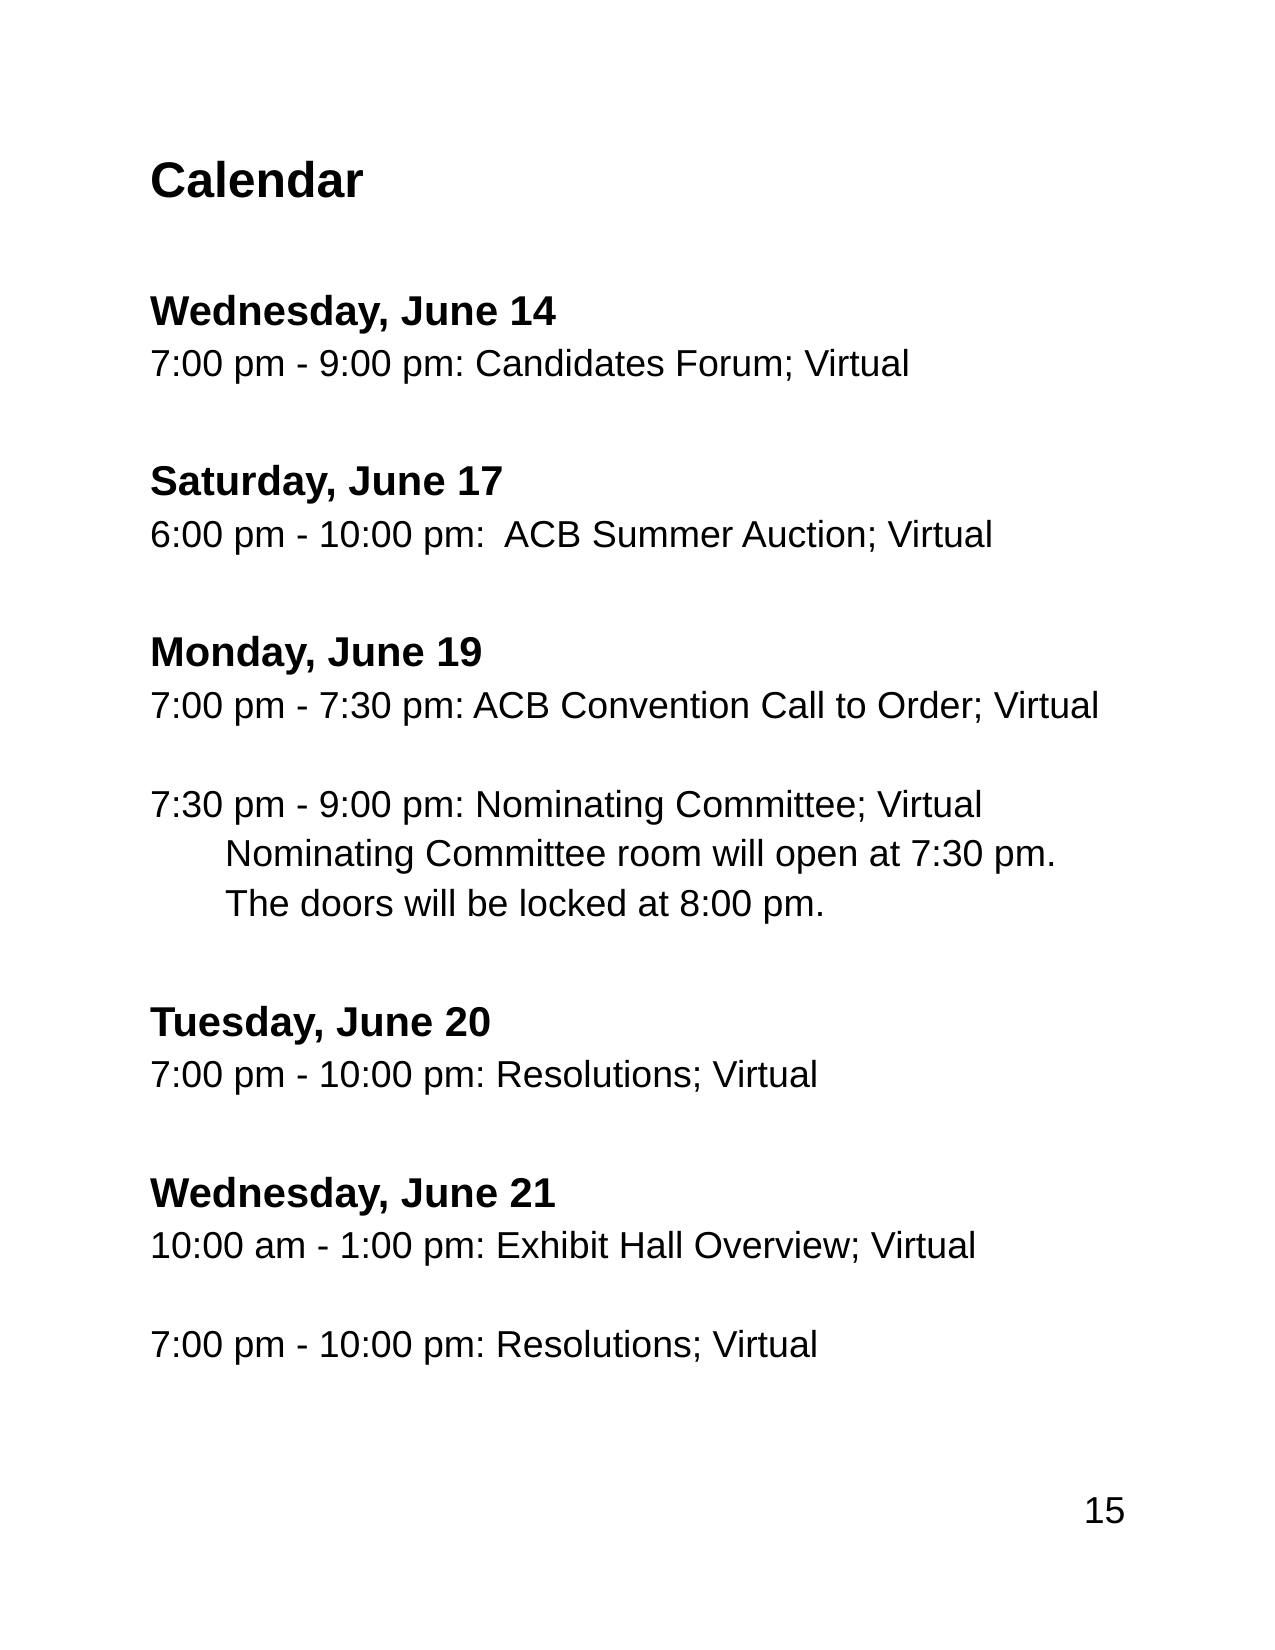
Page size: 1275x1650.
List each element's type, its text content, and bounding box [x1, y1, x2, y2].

text 7:30 pm - 9:00 pm: Nominating Committee; Virtual Nominating Committee room will open at 7:30 pm. The doors will be locked at 8:00 pm. [150, 782, 1125, 924]
text 7:00 pm - 10:00 pm: Resolutions; Virtual [150, 1322, 1125, 1365]
text 7:00 pm - 7:30 pm: ACB Convention Call to Order; Virtual [150, 683, 1125, 726]
text Wednesday, June 14 [150, 286, 1125, 334]
text 10:00 am - 1:00 pm: Exhibit Hall Overview; Virtual [150, 1223, 1125, 1266]
text Monday, June 19 [150, 628, 1125, 676]
text Wednesday, June 21 [150, 1168, 1125, 1216]
subtitle Calendar [150, 150, 1125, 207]
text 7:00 pm - 10:00 pm: Resolutions; Virtual [150, 1052, 1125, 1095]
text Saturday, June 17 [150, 457, 1125, 505]
text 7:00 pm - 9:00 pm: Candidates Forum; Virtual [150, 341, 1125, 384]
text 6:00 pm - 10:00 pm: ACB Summer Auction; Virtual [150, 512, 1125, 555]
text Tuesday, June 20 [150, 997, 1125, 1045]
